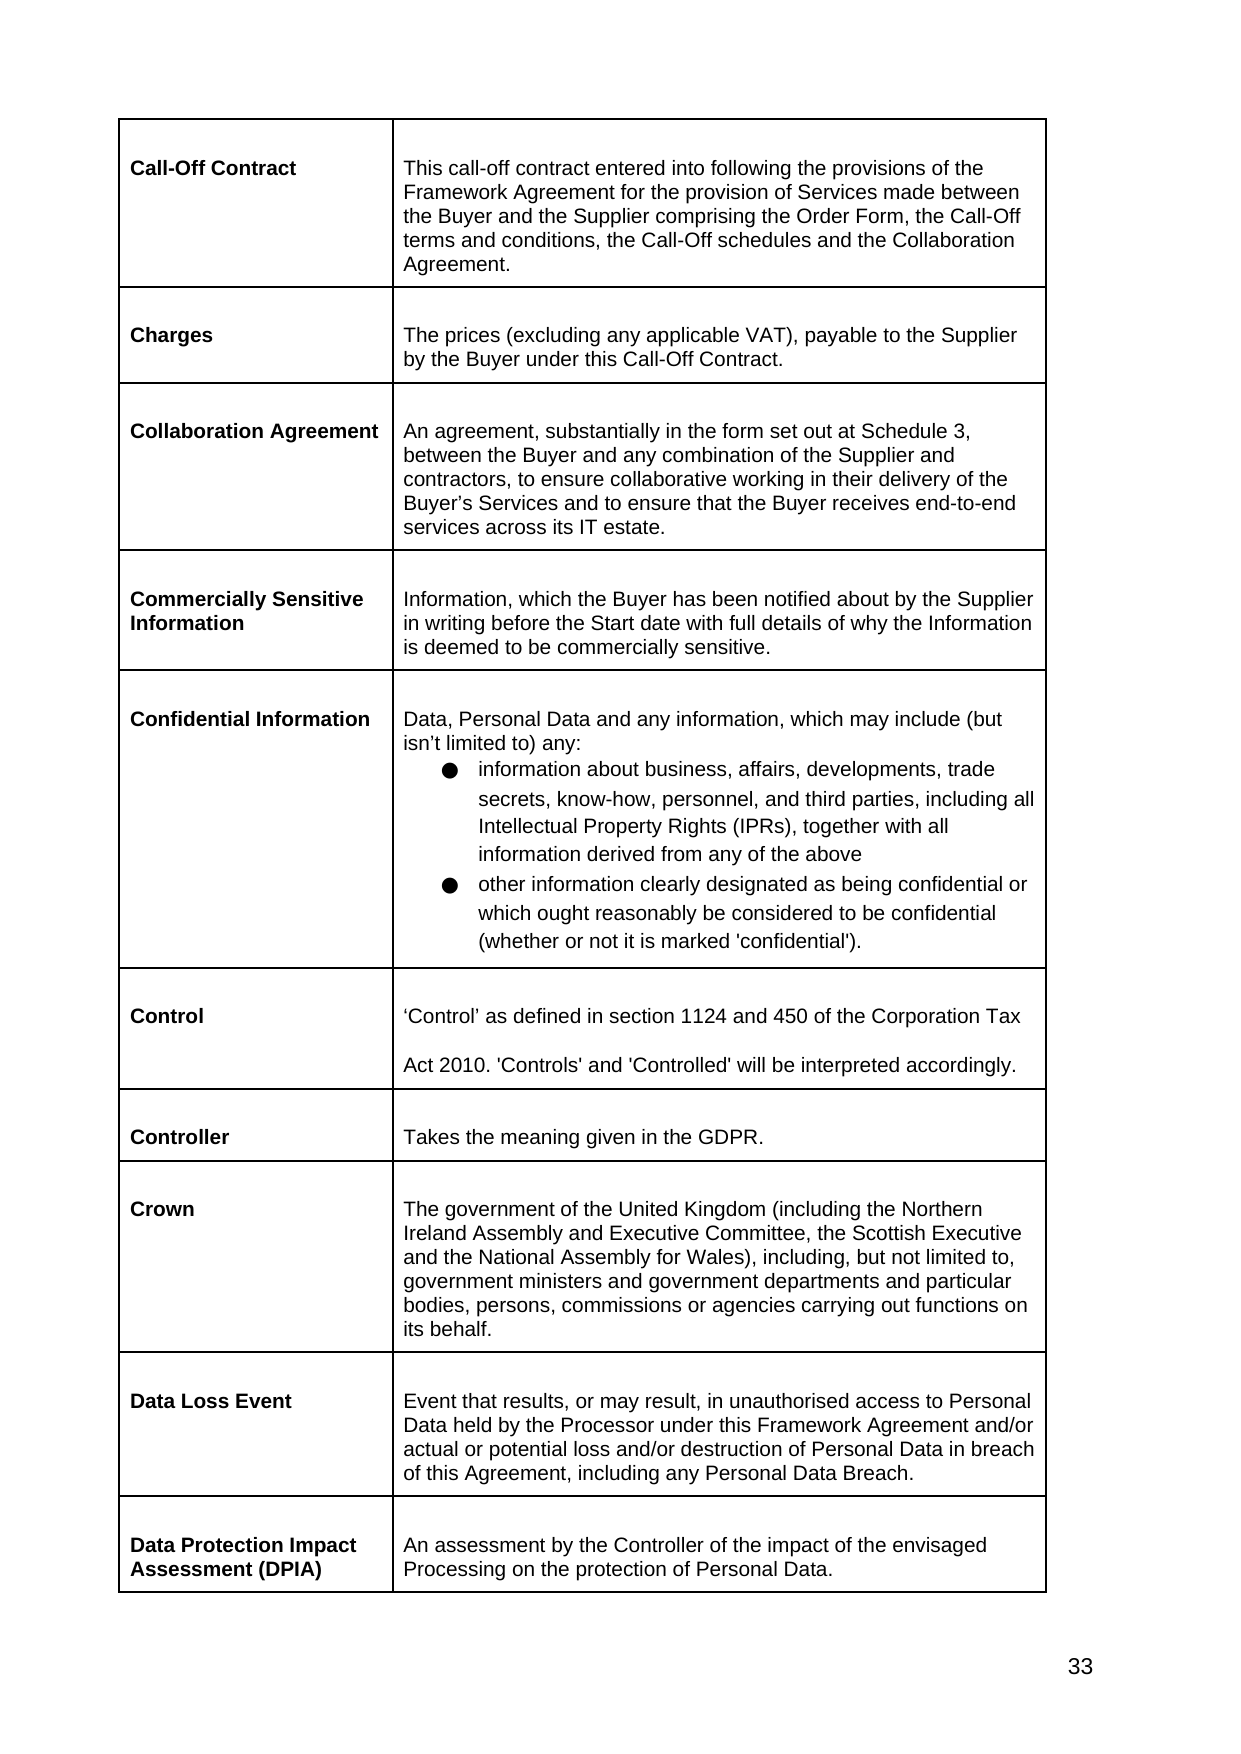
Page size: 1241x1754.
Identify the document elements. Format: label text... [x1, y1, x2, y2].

table_cell Data Protection Impact Assessment (DPIA) [120, 1497, 392, 1591]
table_cell Crown [120, 1162, 392, 1351]
table_cell The government of the United Kingdom (including the Northern Ireland Assembly and Executive Committee, the Scottish Executive and the National Assembly for Wales), including, but not limited to, government ministers and government departments and particular bodies, persons, commissions or agencies carrying out functions on its behalf. [394, 1162, 1045, 1351]
table_cell Takes the meaning given in the GDPR. [394, 1090, 1045, 1159]
table_cell Event that results, or may result, in unauthorised access to Personal Data held by the Processor under this Framework Agreement and/or actual or potential loss and/or destruction of Personal Data in breach of this Agreement, including any Personal Data Breach. [394, 1353, 1045, 1495]
table_cell An agreement, substantially in the form set out at Schedule 3, between the Buyer and any combination of the Supplier and contractors, to ensure collaborative working in their delivery of the Buyer’s Services and to ensure that the Buyer receives end-to-end services across its IT estate. [394, 384, 1045, 549]
table_cell Charges [120, 288, 392, 382]
table_cell Collaboration Agreement [120, 384, 392, 549]
table_cell Control [120, 969, 392, 1088]
table_cell An assessment by the Controller of the impact of the envisaged Processing on the protection of Personal Data. [394, 1497, 1045, 1591]
table_cell Data Loss Event [120, 1353, 392, 1495]
table_cell This call-off contract entered into following the provisions of the Framework Agreement for the provision of Services made between the Buyer and the Supplier comprising the Order Form, the Call-Off terms and conditions, the Call-Off schedules and the Collaboration Agreement. [394, 120, 1045, 286]
table_cell Controller [120, 1090, 392, 1159]
table_cell The prices (excluding any applicable VAT), payable to the Supplier by the Buyer under this Call-Off Contract. [394, 288, 1045, 382]
table_cell Data, Personal Data and any information, which may include (but isn’t limited to) any: information about business, affairs, developments, trade secrets, know-how, personnel, and third parties, including all Intellectual Property Rights (IPRs), together with all information derived from any of the above other information clearly designated as being confidential or which ought reasonably be considered to be confidential (whether or not it is marked 'confidential'). [394, 671, 1045, 967]
table_cell ‘Control’ as defined in section 1124 and 450 of the Corporation Tax Act 2010. 'Controls' and 'Controlled' will be interpreted accordingly. [394, 969, 1045, 1088]
table_cell Information, which the Buyer has been notified about by the Supplier in writing before the Start date with full details of why the Information is deemed to be commercially sensitive. [394, 551, 1045, 669]
table_cell Call-Off Contract [120, 120, 392, 286]
table_cell Confidential Information [120, 671, 392, 967]
table_cell Commercially Sensitive Information [120, 551, 392, 669]
